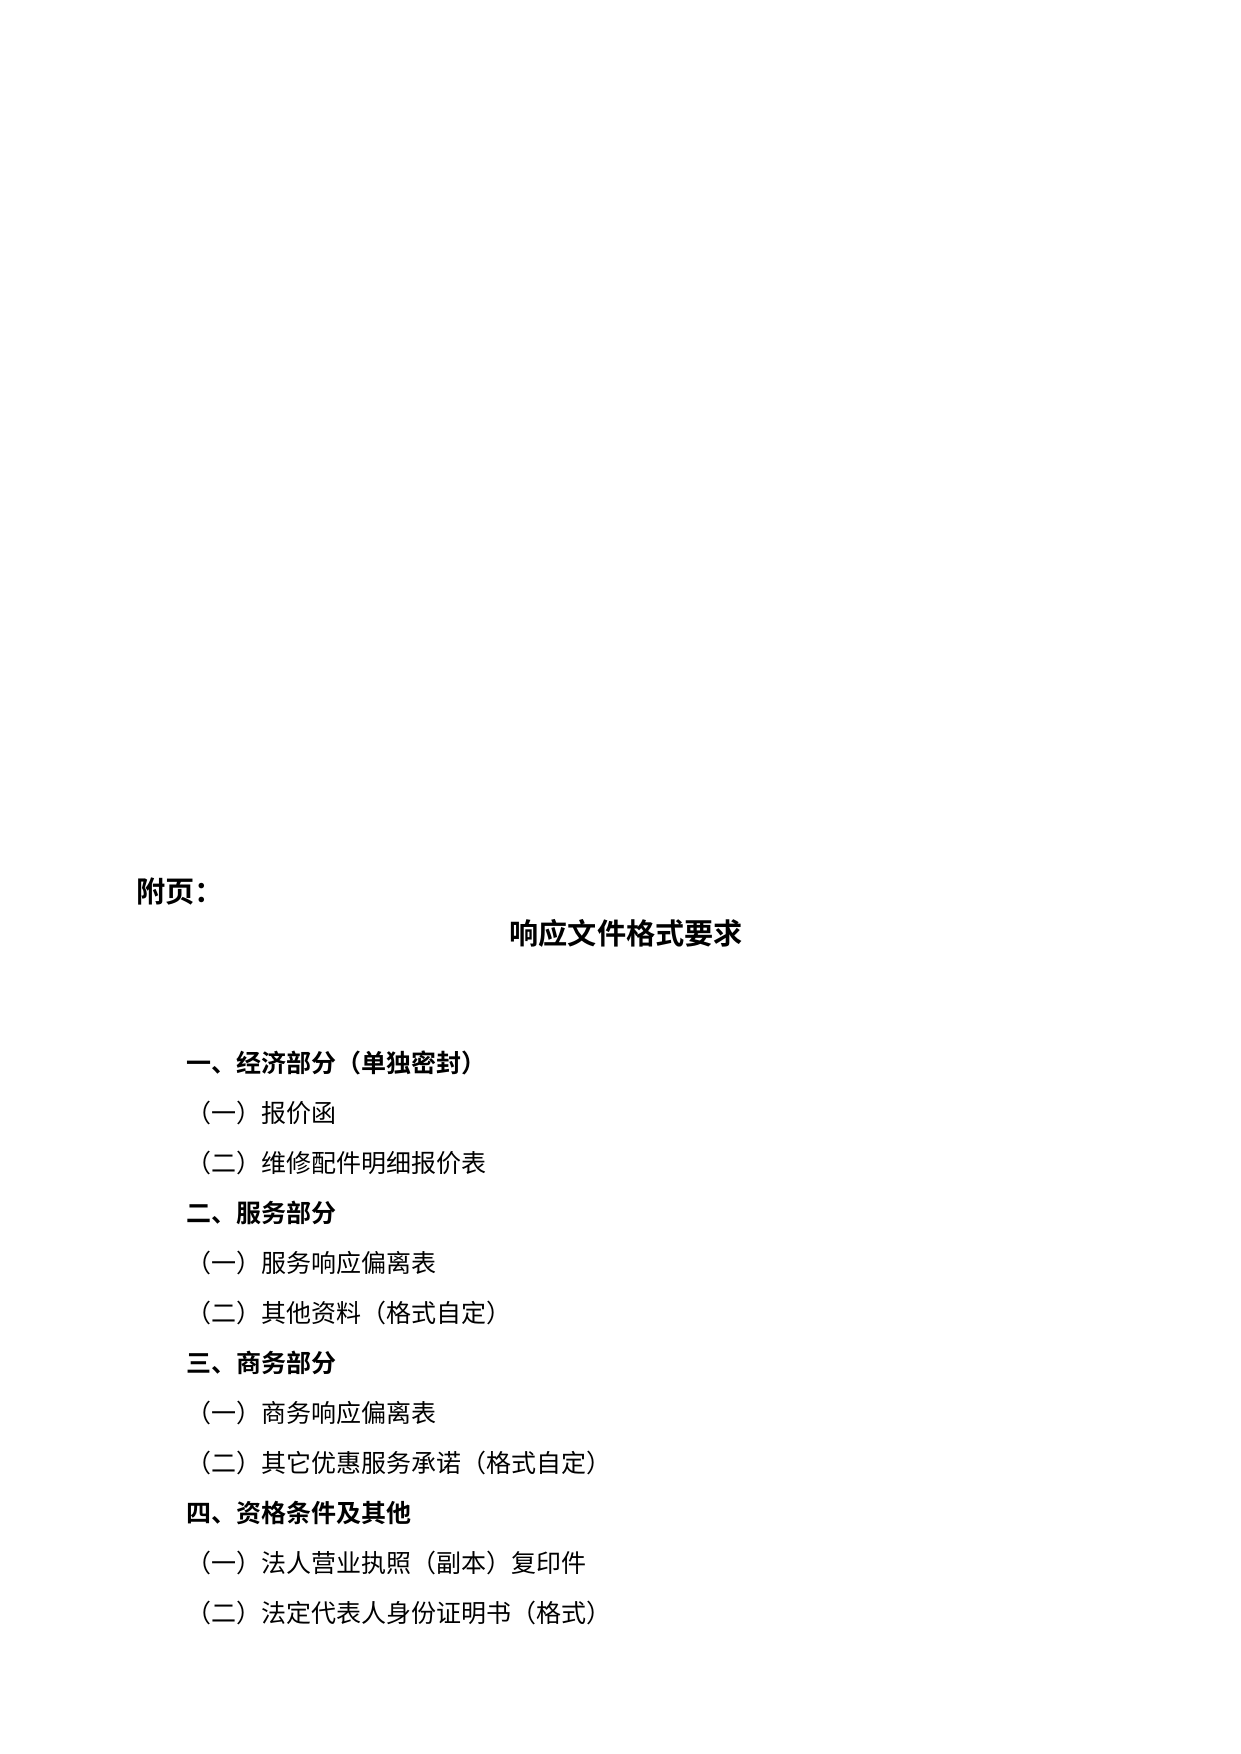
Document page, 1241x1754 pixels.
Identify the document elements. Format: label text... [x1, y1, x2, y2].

text 响应文件格式要求 [136, 910, 1116, 953]
text （二）其它优惠服务承诺（格式自定） [136, 1432, 1116, 1482]
text （一）报价函 [136, 1082, 1116, 1132]
text （二）维修配件明细报价表 [136, 1132, 1116, 1182]
text （一）商务响应偏离表 [136, 1382, 1116, 1432]
text 附页： [136, 868, 1116, 910]
text 三、商务部分 [136, 1332, 1116, 1382]
text （一）法人营业执照（副本）复印件 [136, 1532, 1116, 1582]
text （一）服务响应偏离表 [136, 1232, 1116, 1282]
text （二）法定代表人身份证明书（格式） [136, 1582, 1116, 1632]
text 一、经济部分（单独密封） [136, 1032, 1116, 1082]
text 四、资格条件及其他 [136, 1482, 1116, 1532]
text （二）其他资料（格式自定） [136, 1282, 1116, 1332]
text 二、服务部分 [136, 1182, 1116, 1232]
